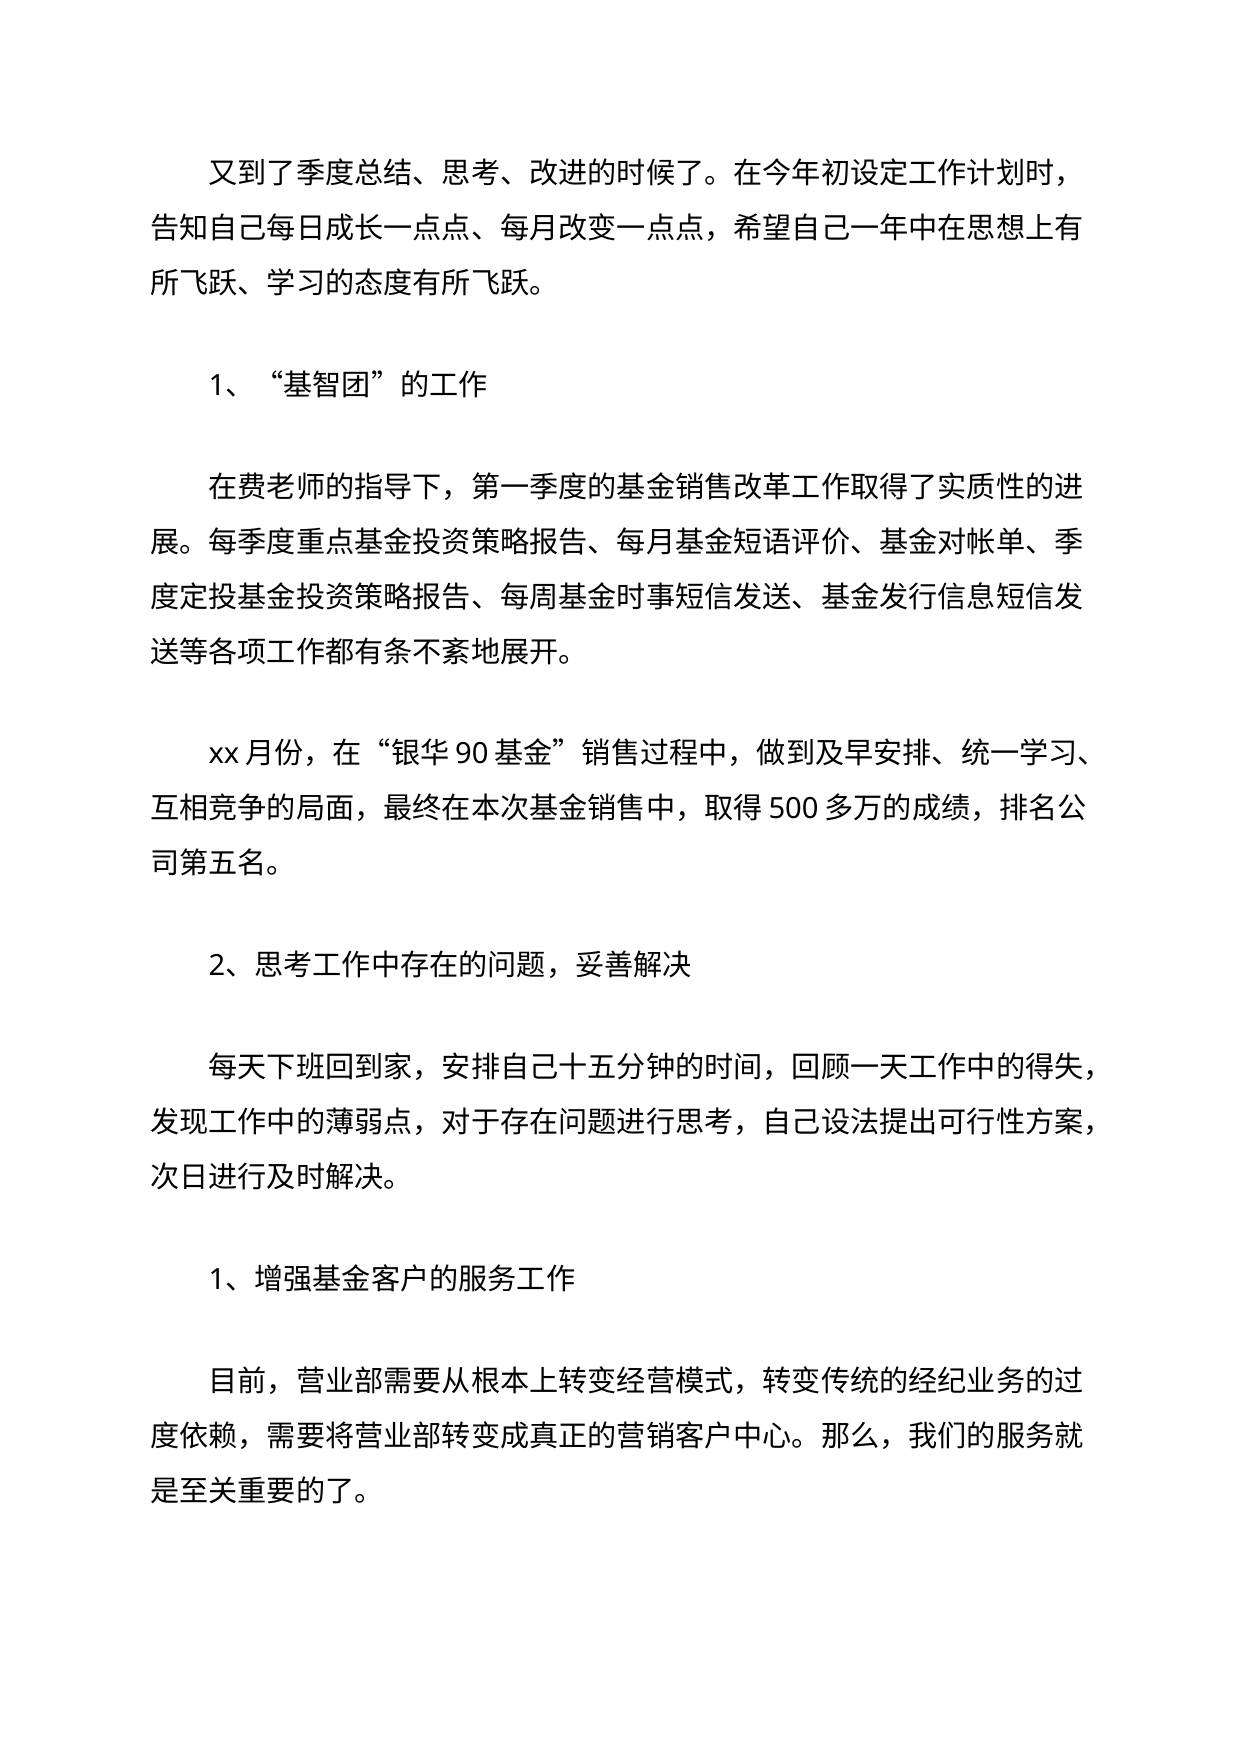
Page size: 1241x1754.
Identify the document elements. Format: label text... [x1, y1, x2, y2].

text 1、“基智团”的工作 [150, 362, 1090, 404]
text 每天下班回到家，安排自己十五分钟的时间，回顾一天工作中的得失，发现工作中的薄弱点，对于存在问题进行思考，自己设法提出可行性方案，次日进行及时解决。 [150, 1044, 1090, 1196]
text 2、思考工作中存在的问题，妥善解决 [150, 942, 1090, 984]
text xx月份，在“银华90基金”销售过程中，做到及早安排、统一学习、互相竞争的局面，最终在本次基金销售中，取得500多万的成绩，排名公司第五名。 [150, 730, 1090, 882]
text 目前，营业部需要从根本上转变经营模式，转变传统的经纪业务的过度依赖，需要将营业部转变成真正的营销客户中心。那么，我们的服务就是至关重要的了。 [150, 1357, 1090, 1509]
text 在费老师的指导下，第一季度的基金销售改革工作取得了实质性的进展。每季度重点基金投资策略报告、每月基金短语评价、基金对帐单、季度定投基金投资策略报告、每周基金时事短信发送、基金发行信息短信发送等各项工作都有条不紊地展开。 [150, 463, 1090, 671]
text 又到了季度总结、思考、改进的时候了。在今年初设定工作计划时，告知自己每日成长一点点、每月改变一点点，希望自己一年中在思想上有所飞跃、学习的态度有所飞跃。 [150, 150, 1090, 302]
text 1、增强基金客户的服务工作 [150, 1255, 1090, 1298]
